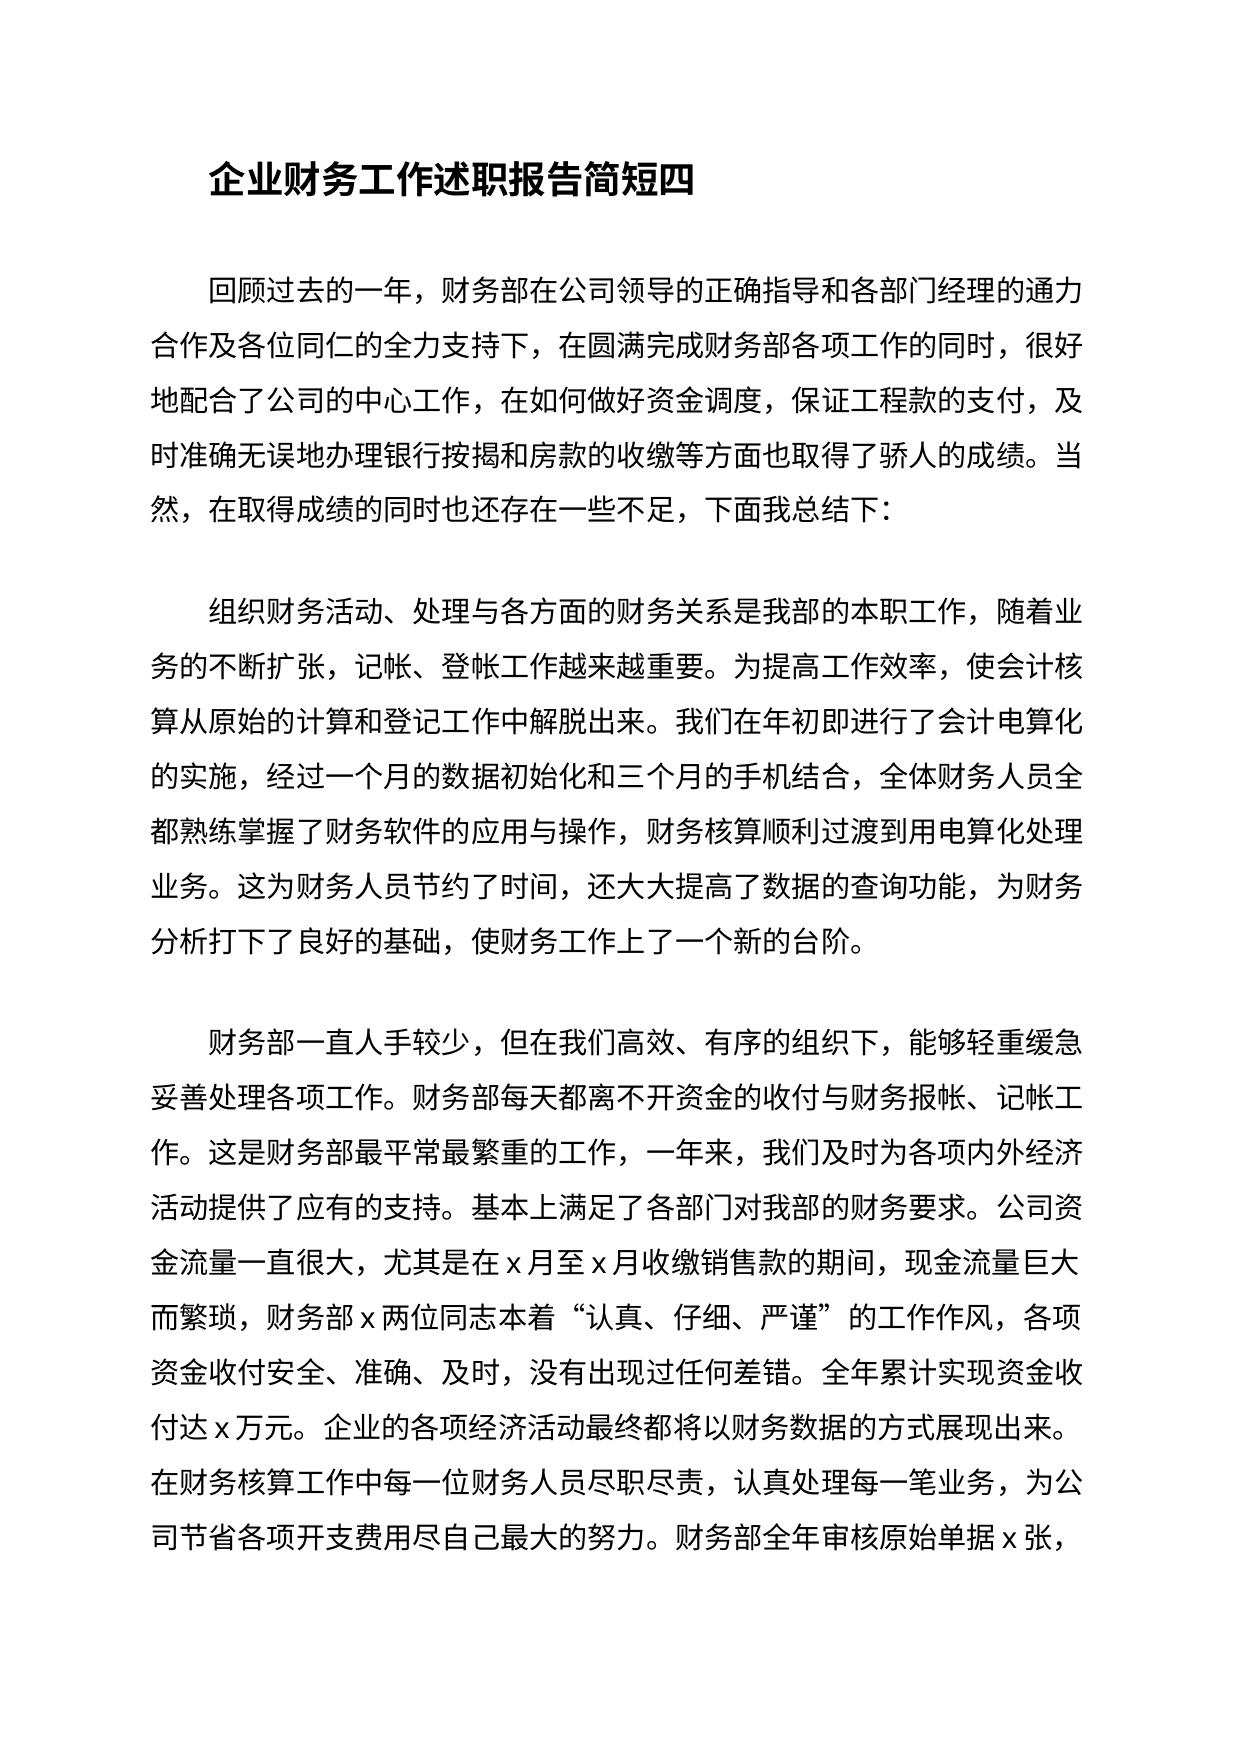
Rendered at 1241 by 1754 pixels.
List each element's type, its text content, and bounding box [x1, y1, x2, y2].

text 组织财务活动、处理与各方面的财务关系是我部的本职工作，随着业务的不断扩张，记帐、登帐工作越来越重要。为提高工作效率，使会计核算从原始的计算和登记工作中解脱出来。我们在年初即进行了会计电算化的实施，经过一个月的数据初始化和三个月的手机结合，全体财务人员全都熟练掌握了财务软件的应用与操作，财务核算顺利过渡到用电算化处理业务。这为财务人员节约了时间，还大大提高了数据的查询功能，为财务分析打下了良好的基础，使财务工作上了一个新的台阶。 [150, 589, 1090, 960]
text 企业财务工作述职报告简短四 [150, 150, 1090, 204]
text 回顾过去的一年，财务部在公司领导的正确指导和各部门经理的通力合作及各位同仁的全力支持下，在圆满完成财务部各项工作的同时，很好地配合了公司的中心工作，在如何做好资金调度，保证工程款的支付，及时准确无误地办理银行按揭和房款的收缴等方面也取得了骄人的成绩。当然，在取得成绩的同时也还存在一些不足，下面我总结下： [150, 267, 1090, 529]
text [150, 1020, 1090, 1557]
